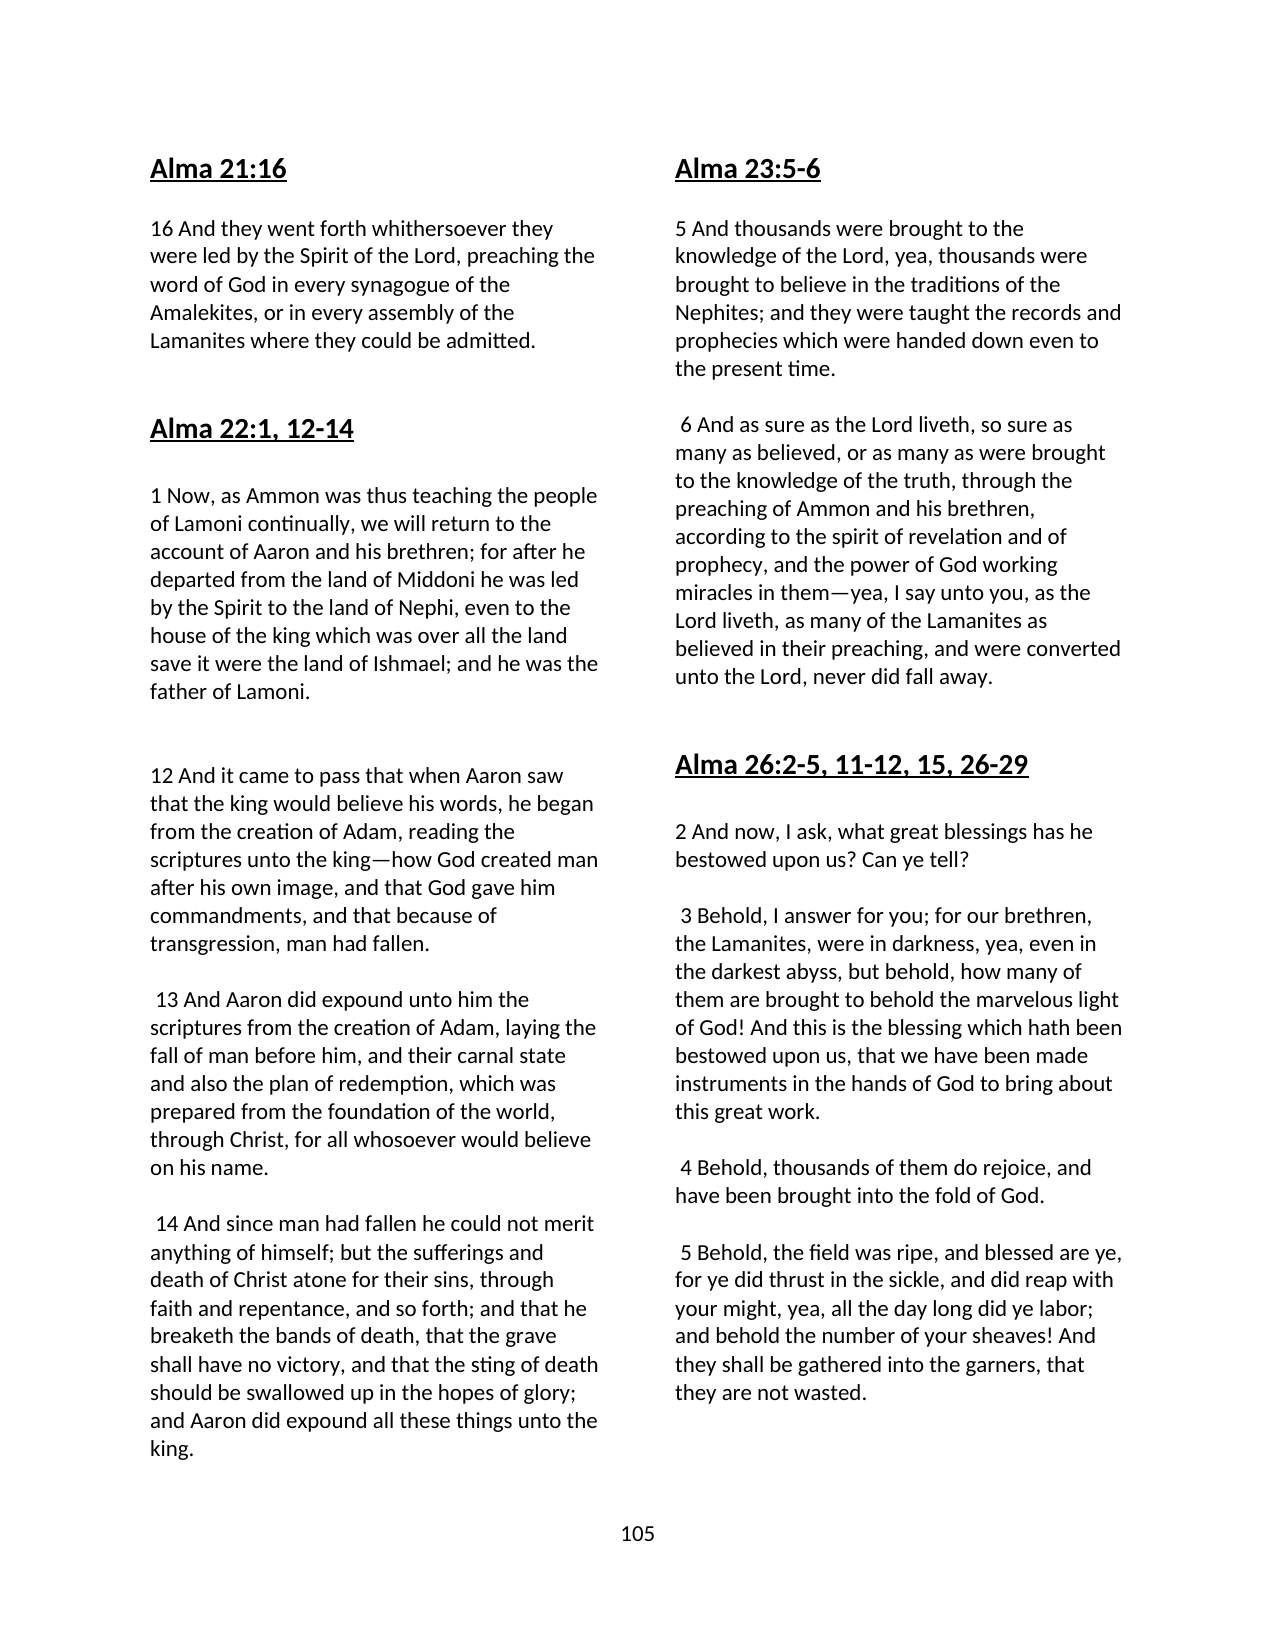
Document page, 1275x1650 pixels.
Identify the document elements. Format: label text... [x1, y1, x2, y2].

text 5 And thousands were brought to the knowledge of the Lord, yea, thousands were brought to believe in the traditions of the Nephites; and they were taught the records and prophecies which were handed down even to the present time. [675, 214, 1125, 382]
text 6 And as sure as the Lord liveth, so sure as many as believed, or as many as were brought to the knowledge of the truth, through the preaching of Ammon and his brethren, according to the spirit of revelation and of prophecy, and the power of God working miracles in them—yea, I say unto you, as the Lord liveth, as many of the Lamanites as believed in their preaching, and were converted unto the Lord, never did fall away. [675, 410, 1125, 690]
text 13 And Aaron did expound unto him the scriptures from the creation of Adam, laying the fall of man before him, and their carnal state and also the plan of redemption, which was prepared from the foundation of the world, through Christ, for all whosoever would believe on his name. [150, 985, 600, 1182]
text 16 And they went forth whithersoever they were led by the Spirit of the Lord, preaching the word of God in every synagogue of the Amalekites, or in every assembly of the Lamanites where they could be admitted. [150, 214, 600, 354]
text 1 Now, as Ammon was thus teaching the people of Lamoni continually, we will return to the account of Aaron and his brethren; for after he departed from the land of Middoni he was led by the Spirit to the land of Nephi, even to the house of the king which was over all the land save it were the land of Ishmael; and he was the father of Lamoni. [150, 481, 600, 705]
text 2 And now, I ask, what great blessings has he bestowed upon us? Can ye tell? [675, 817, 1125, 873]
text 5 Behold, the field was ripe, and blessed are ye, for ye did thrust in the sickle, and did reap with your might, yea, all the day long did ye labor; and behold the number of your sheaves! And they shall be gathered into the garners, that they are not wasted. [675, 1238, 1125, 1406]
text 4 Behold, thousands of them do rejoice, and have been brought into the fold of God. [675, 1153, 1125, 1209]
text Alma 21:16 [150, 150, 600, 186]
text 3 Behold, I answer for you; for our brethren, the Lamanites, were in darkness, yea, even in the darkest abyss, but behold, how many of them are brought to behold the marvelous light of God! And this is the blessing which hath been bestowed upon us, that we have been made instruments in the hands of God to bring about this great work. [675, 901, 1125, 1126]
text Alma 22:1, 12-14 [150, 410, 600, 445]
text Alma 26:2-5, 11-12, 15, 26-29 [675, 746, 1125, 782]
text 14 And since man had fallen he could not merit anything of himself; but the sufferings and death of Christ atone for their sins, through faith and repentance, and so forth; and that he breaketh the bands of death, that the grave shall have no victory, and that the sting of death should be swallowed up in the hopes of glory; and Aaron did expound all these things unto the king. [150, 1209, 600, 1462]
text 12 And it came to pass that when Aaron saw that the king would believe his words, he began from the creation of Adam, reading the scriptures unto the king—how God created man after his own image, and that God gave him commandments, and that because of transgression, man had fallen. [150, 761, 600, 957]
text Alma 23:5-6 [675, 150, 1125, 186]
